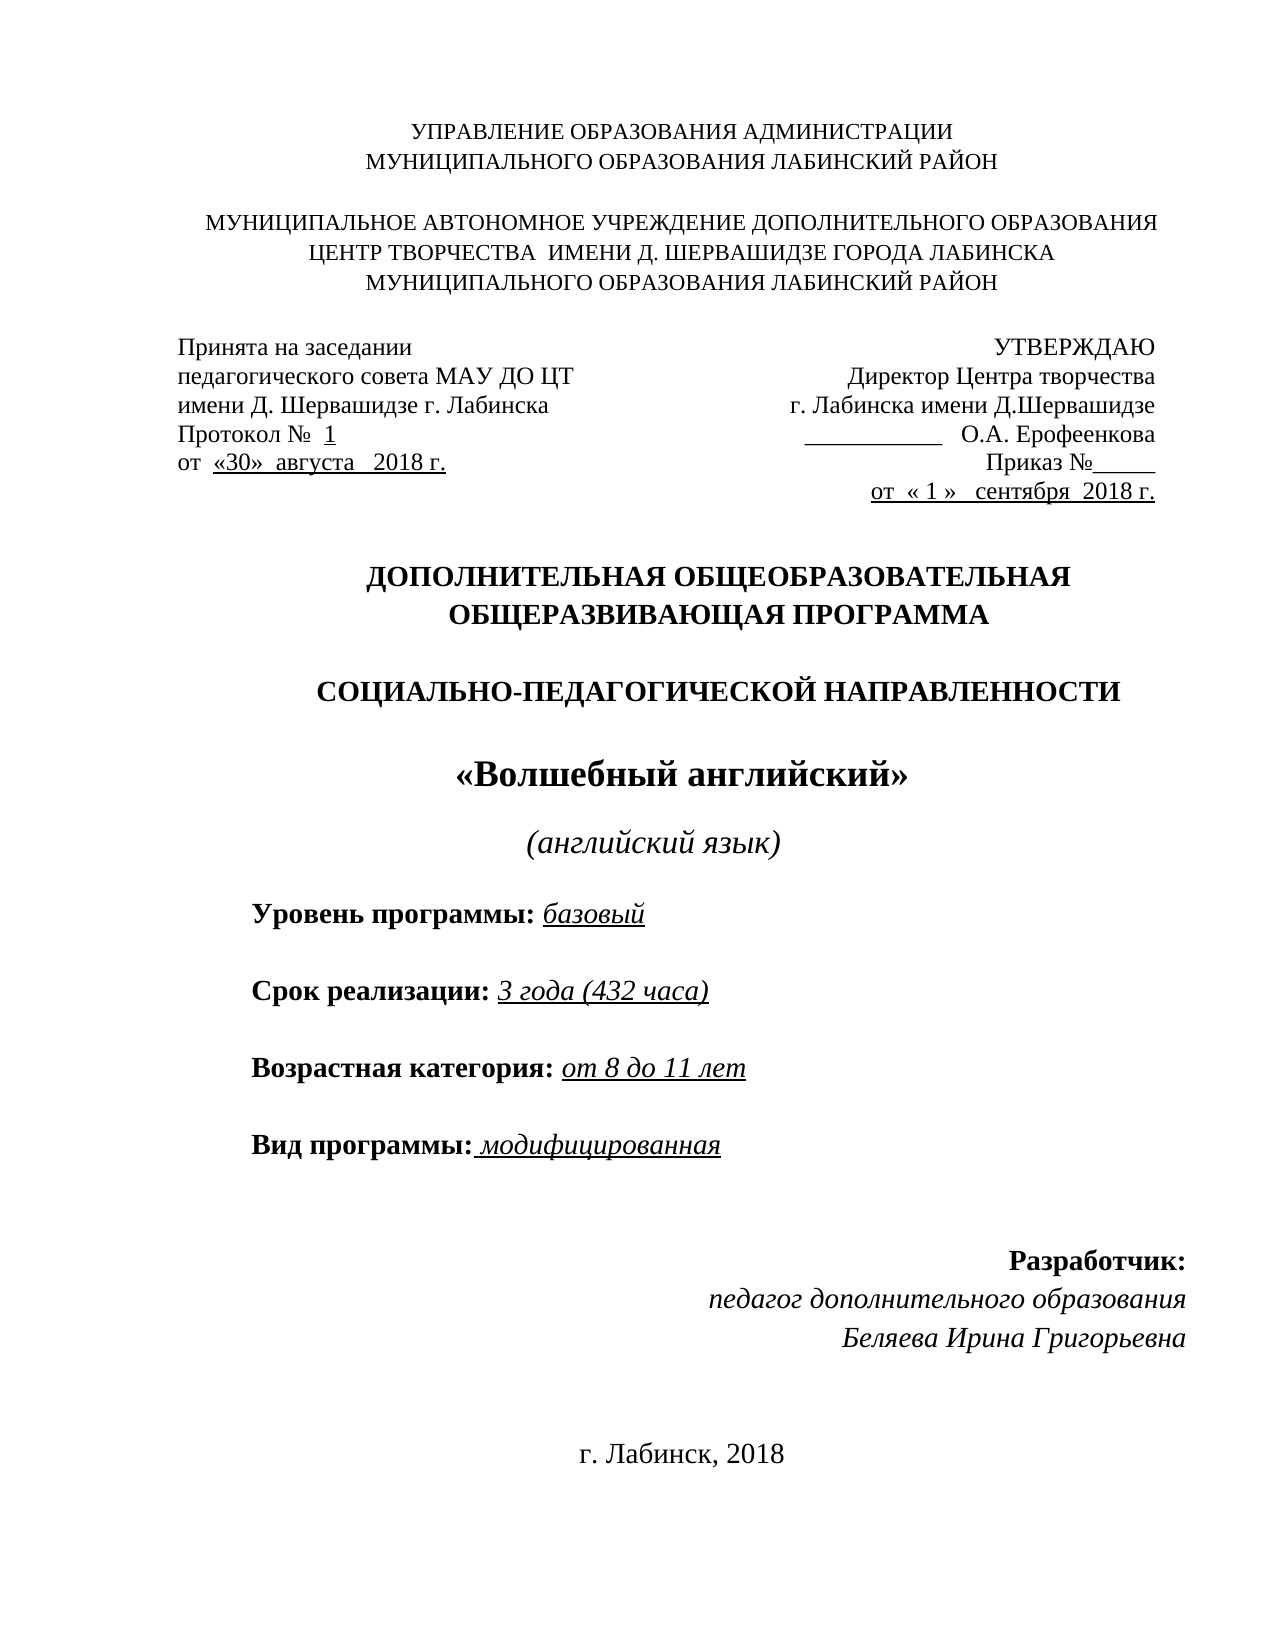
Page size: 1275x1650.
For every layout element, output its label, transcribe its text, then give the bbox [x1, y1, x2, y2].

text СОЦИАЛЬНО-ПЕДАГОГИЧЕСКОЙ НАПРАВЛЕННОСТИ [177, 674, 1186, 708]
text ДОПОЛНИТЕЛЬНАЯ ОБЩЕОБРАЗОВАТЕЛЬНАЯ [177, 559, 1186, 592]
table_header УТВЕРЖДАЮ Директор Центра творчества г. Лабинска имени Д.Шервашидзе ___________ О.А. Ерофеенкова Приказ №_____ от « 1 » сентября 2018 г. [709, 333, 1166, 505]
text г. Лабинск, 2018 [177, 1436, 1186, 1469]
text МУНИЦИПАЛЬНОГО ОБРАЗОВАНИЯ ЛАБИНСКИЙ РАЙОН [177, 148, 1186, 175]
text МУНИЦИПАЛЬНОГО ОБРАЗОВАНИЯ ЛАБИНСКИЙ РАЙОН [177, 269, 1186, 296]
text УПРАВЛЕНИЕ ОБРАЗОВАНИЯ АДМИНИСТРАЦИИ [177, 118, 1186, 144]
text Беляева Ирина Григорьевна [177, 1320, 1186, 1354]
text ОБЩЕРАЗВИВАЮЩАЯ ПРОГРАММА [177, 597, 1186, 631]
text МУНИЦИПАЛЬНОЕ АВТОНОМНОЕ УЧРЕЖДЕНИЕ ДОПОЛНИТЕЛЬНОГО ОБРАЗОВАНИЯ [177, 209, 1186, 235]
text педагог дополнительного образования [177, 1282, 1186, 1315]
text «Волшебный английский» [177, 751, 1186, 794]
table_header Принята на заседании педагогического совета МАУ ДО ЦТ имени Д. Шервашидзе г. Лабинска Протокол № 1 от «30» августа 2018 г. [166, 333, 709, 505]
text Уровень программы: базовый [177, 896, 1186, 930]
text Вид программы: модифицированная [177, 1127, 1186, 1161]
text (английский язык) [177, 822, 1186, 860]
text Срок реализации: 3 года (432 часа) [177, 973, 1186, 1007]
text Возрастная категория: от 8 до 11 лет [177, 1050, 1186, 1084]
text Разработчик: [177, 1243, 1186, 1277]
text ЦЕНТР ТВОРЧЕСТВА ИМЕНИ Д. ШЕРВАШИДЗЕ ГОРОДА ЛАБИНСКА [177, 239, 1186, 265]
